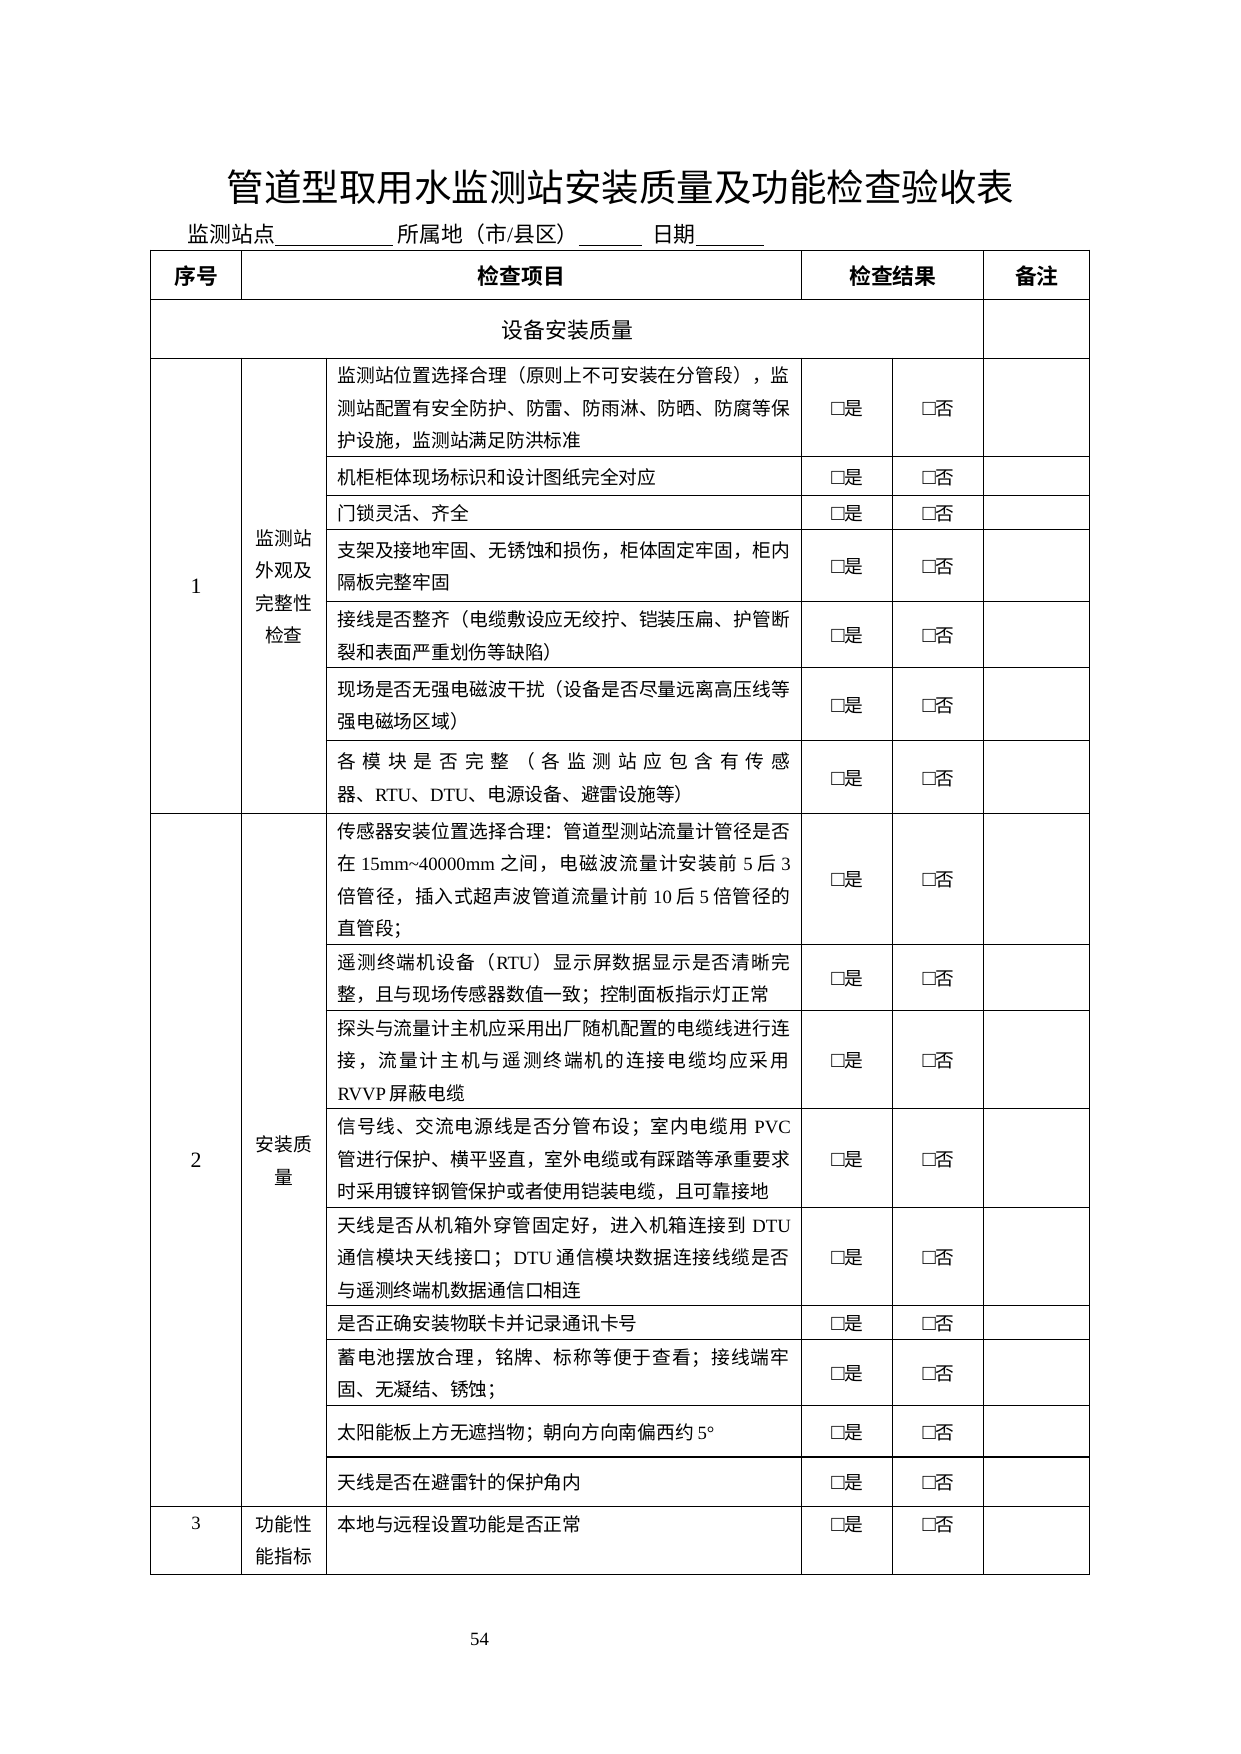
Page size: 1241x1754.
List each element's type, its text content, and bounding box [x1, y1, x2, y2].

table_cell [984, 602, 1089, 667]
text 管道型取用水监测站安装质量及功能检查验收表 [187, 152, 1053, 217]
table_cell 设备安装质量 [151, 300, 983, 357]
table_cell 蓄电池摆放合理，铭牌、标称等便于查看；接线端牢固、无凝结、锈蚀； [327, 1340, 801, 1405]
table_header 备注 [984, 251, 1089, 299]
table_header 序号 [151, 251, 241, 299]
table_cell [984, 496, 1089, 528]
table_cell 2 [151, 814, 241, 1506]
table_cell □否 [893, 814, 983, 944]
table_cell □否 [893, 945, 983, 1010]
table_cell 天线是否在避雷针的保护角内 [327, 1458, 801, 1506]
table_cell □是 [802, 1208, 892, 1305]
table_cell [984, 1340, 1089, 1405]
table_cell [984, 668, 1089, 740]
table_cell 天线是否从机箱外穿管固定好，进入机箱连接到DTU通信模块天线接口；DTU通信模块数据连接线缆是否与遥测终端机数据通信口相连 [327, 1208, 801, 1305]
text 监测站点 所属地（市/县区） 日期 [187, 217, 1053, 249]
table_cell [984, 300, 1089, 357]
table_cell [984, 530, 1089, 601]
table_cell □否 [893, 602, 983, 667]
table_cell □是 [802, 1011, 892, 1108]
table_cell 机柜柜体现场标识和设计图纸完全对应 [327, 457, 801, 495]
table_cell [984, 1011, 1089, 1108]
table_cell 监测站外观及完整性检查 [242, 359, 326, 813]
table_cell 是否正确安装物联卡并记录通讯卡号 [327, 1306, 801, 1339]
table_cell □是 [802, 1406, 892, 1456]
table_cell 遥测终端机设备（RTU）显示屏数据显示是否清晰完整，且与现场传感器数值一致；控制面板指示灯正常 [327, 945, 801, 1010]
table_cell 本地与远程设置功能是否正常 [327, 1507, 801, 1573]
table_cell 传感器安装位置选择合理：管道型测站流量计管径是否在15mm~40000mm之间，电磁波流量计安装前5后3倍管径，插入式超声波管道流量计前10后5倍管径的直管段； [327, 814, 801, 944]
table_cell □否 [893, 1011, 983, 1108]
table_cell □否 [893, 741, 983, 813]
table_cell □否 [893, 1406, 983, 1456]
table_cell 信号线、交流电源线是否分管布设；室内电缆用PVC管进行保护、横平竖直，室外电缆或有踩踏等承重要求时采用镀锌钢管保护或者使用铠装电缆，且可靠接地 [327, 1109, 801, 1207]
table_cell □是 [802, 1306, 892, 1339]
table_cell [984, 1109, 1089, 1207]
table_cell □否 [893, 496, 983, 528]
table_cell □否 [893, 359, 983, 456]
table_cell □是 [802, 602, 892, 667]
table_cell □否 [893, 1208, 983, 1305]
table_cell [984, 1507, 1089, 1573]
table_cell [984, 741, 1089, 813]
table_cell □否 [893, 1458, 983, 1506]
table_cell 支架及接地牢固、无锈蚀和损伤，柜体固定牢固，柜内隔板完整牢固 [327, 530, 801, 601]
table_cell □否 [893, 457, 983, 495]
table_cell □是 [802, 945, 892, 1010]
table_cell □否 [893, 530, 983, 601]
table_cell □否 [893, 1109, 983, 1207]
table_cell [984, 1306, 1089, 1339]
table_cell □是 [802, 530, 892, 601]
table_cell □是 [802, 741, 892, 813]
table_cell □否 [893, 1340, 983, 1405]
table_cell □否 [893, 1507, 983, 1573]
table_cell 接线是否整齐（电缆敷设应无绞拧、铠装压扁、护管断裂和表面严重划伤等缺陷） [327, 602, 801, 667]
table_cell [984, 1406, 1089, 1456]
table_cell [984, 359, 1089, 456]
table_cell 3 [151, 1507, 241, 1573]
table_cell □是 [802, 1458, 892, 1506]
table_cell 安装质量 [242, 814, 326, 1506]
table_cell 门锁灵活、齐全 [327, 496, 801, 528]
table_cell 现场是否无强电磁波干扰（设备是否尽量远离高压线等强电磁场区域） [327, 668, 801, 740]
table_cell □是 [802, 1507, 892, 1573]
table_cell [984, 945, 1089, 1010]
table_cell □否 [893, 1306, 983, 1339]
table_cell □是 [802, 496, 892, 528]
table_cell □是 [802, 359, 892, 456]
table_cell [984, 814, 1089, 944]
table_cell 各模块是否完整（各监测站应包含有传感器、RTU、DTU、电源设备、避雷设施等） [327, 741, 801, 813]
table_cell □是 [802, 814, 892, 944]
table_cell □是 [802, 1109, 892, 1207]
table_cell □是 [802, 457, 892, 495]
table_cell 1 [151, 359, 241, 813]
table_cell [984, 1458, 1089, 1506]
table_cell □是 [802, 668, 892, 740]
table_cell □否 [893, 668, 983, 740]
table_cell 太阳能板上方无遮挡物；朝向方向南偏西约5° [327, 1406, 801, 1456]
table_cell [984, 457, 1089, 495]
table_cell 功能性能指标 [242, 1507, 326, 1573]
table_cell [984, 1208, 1089, 1305]
table_header 检查项目 [242, 251, 801, 299]
table_cell □是 [802, 1340, 892, 1405]
table_header 检查结果 [802, 251, 983, 299]
table_cell 探头与流量计主机应采用出厂随机配置的电缆线进行连接，流量计主机与遥测终端机的连接电缆均应采用RVVP屏蔽电缆 [327, 1011, 801, 1108]
table_cell 监测站位置选择合理（原则上不可安装在分管段），监测站配置有安全防护、防雷、防雨淋、防晒、防腐等保护设施，监测站满足防洪标准 [327, 359, 801, 456]
